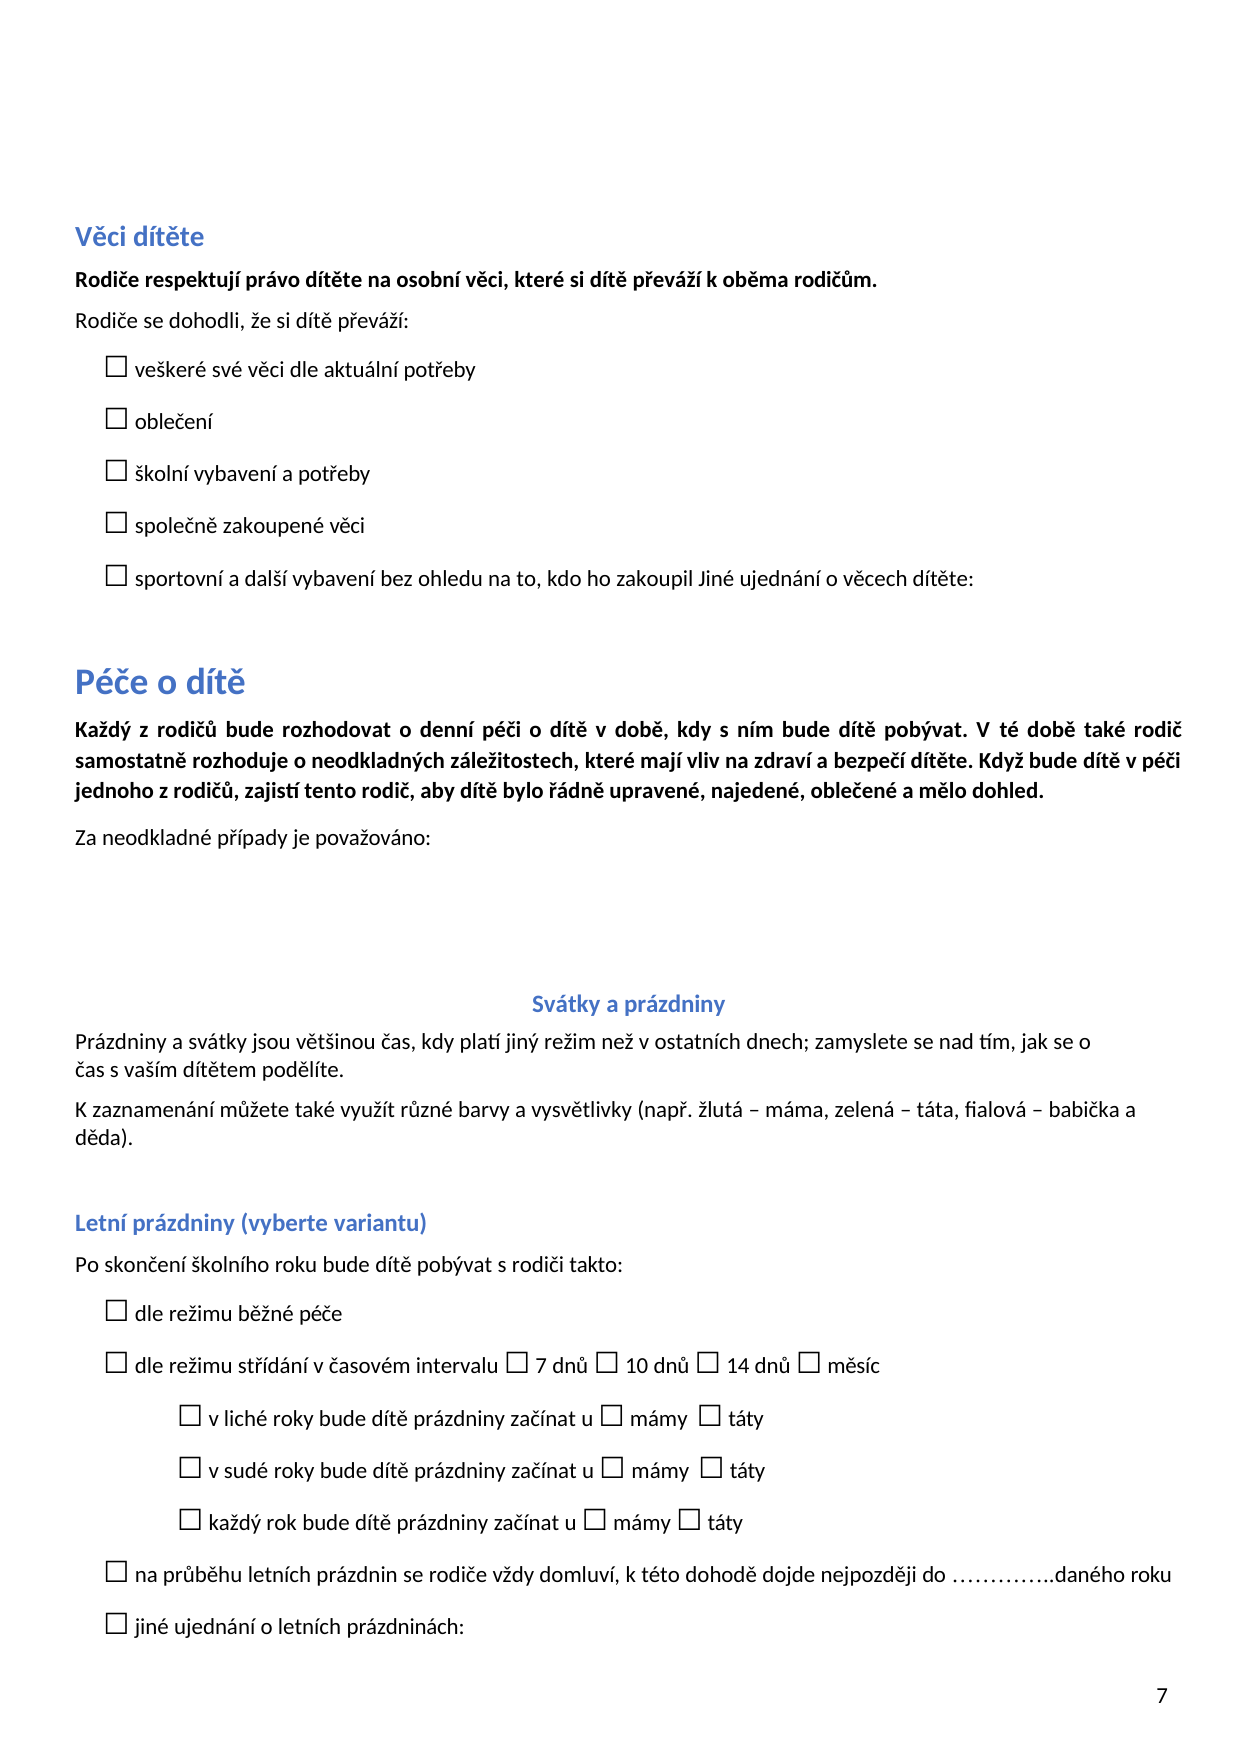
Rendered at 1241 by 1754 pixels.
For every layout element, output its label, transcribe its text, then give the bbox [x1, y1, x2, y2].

text Za neodkladné případy je považováno: [75, 823, 1209, 851]
list jiné ujednání o letních prázdninách: [103, 1603, 1209, 1643]
list dle režimu běžné péče [103, 1290, 1209, 1330]
subtitle Rodiče respektují právo dítěte na osobní věci, které si dítě převáží k oběma rodičům. [75, 266, 1209, 293]
list v liché roky bude dítě prázdniny začínat u mámy táty [177, 1395, 1209, 1434]
subtitle Věci dítěte [75, 218, 1209, 254]
list veškeré své věci dle aktuální potřeby [103, 346, 1209, 386]
list školní vybavení a potřeby [103, 451, 1209, 490]
text Péče o dítě [75, 658, 1209, 704]
subtitle Každý z rodičů bude rozhodovat o denní péči o dítě v době, kdy s ním bude dítě pobývat. V té době také rodič samostatně rozhoduje o neodkladných záležitostech, které mají vliv na zdraví a bezpečí dítěte. Když bude dítě v péči jednoho z rodičů, zajistí tento rodič, aby dítě bylo řádně upravené, najedené, oblečené a mělo dohled. [75, 716, 1182, 804]
text K zaznamenání můžete také využít různé barvy a vysvětlivky (např. žlutá – máma, zelená – táta, fialová – babička a děda). [75, 1095, 1175, 1151]
subtitle Letní prázdniny (vyberte variantu) [75, 1207, 1209, 1237]
list v sudé roky bude dítě prázdniny začínat u mámy táty [177, 1447, 1209, 1487]
list společně zakoupené věci [103, 503, 1209, 542]
list oblečení [103, 398, 1209, 438]
list sportovní a další vybavení bez ohledu na to, kdo ho zakoupil Jiné ujednání o věcech dítěte: [103, 555, 1209, 594]
text Po skončení školního roku bude dítě pobývat s rodiči takto: [75, 1250, 1209, 1278]
list dle režimu střídání v časovém intervalu 7 dnů 10 dnů 14 dnů měsíc [103, 1343, 1209, 1382]
text Prázdniny a svátky jsou většinou čas, kdy platí jiný režim než v ostatních dnech; zamyslete se nad tím, jak se o čas s vaším dítětem podělíte. [75, 1027, 1121, 1083]
list na průběhu letních prázdnin se rodiče vždy domluví, k této dohodě dojde nejpozději do …………..daného roku [103, 1551, 1209, 1591]
list každý rok bude dítě prázdniny začínat u mámy táty [177, 1499, 1209, 1539]
text Rodiče se dohodli, že si dítě převáží: [75, 306, 1209, 334]
subtitle Svátky a prázdniny [532, 988, 1209, 1018]
